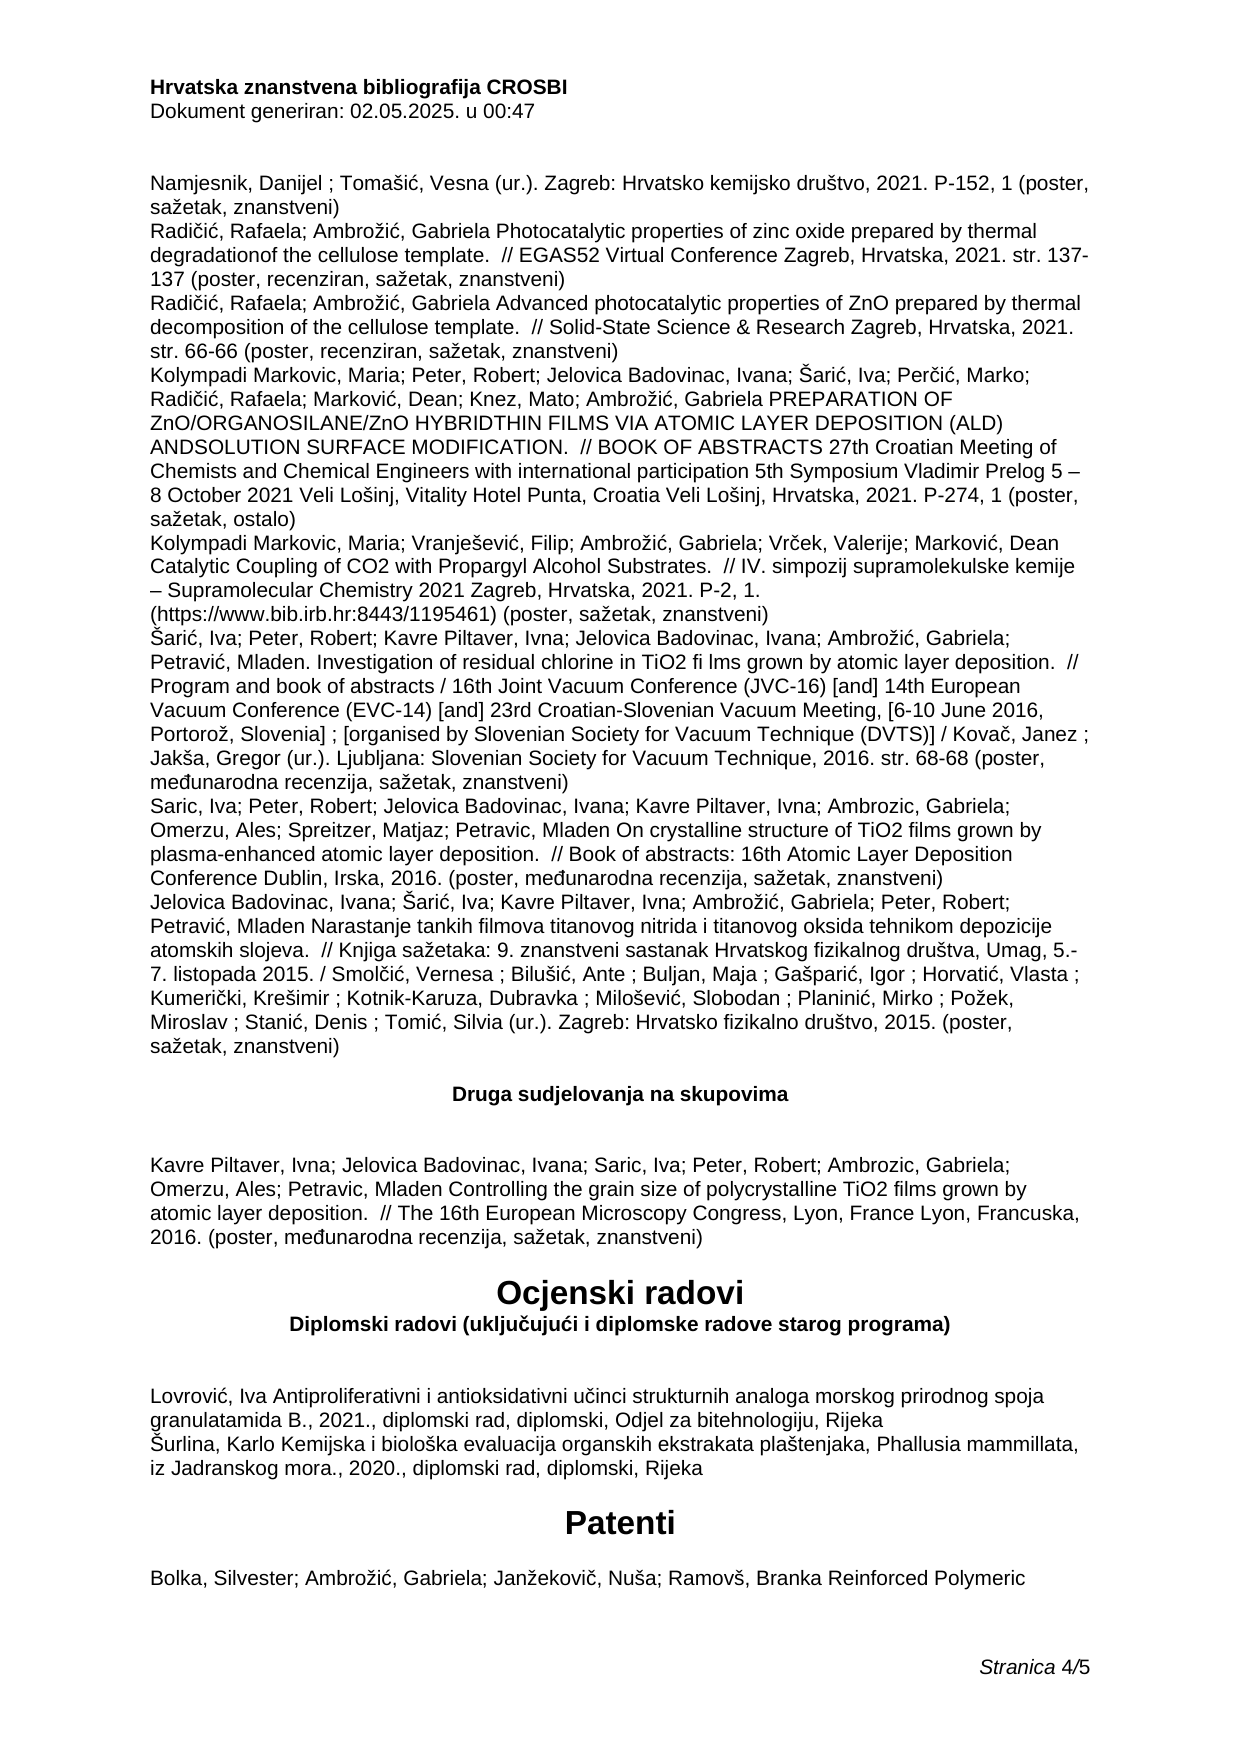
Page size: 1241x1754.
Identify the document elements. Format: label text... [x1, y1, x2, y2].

text Kolympadi Markovic, Maria; Peter, Robert; Jelovica Badovinac, Ivana; Šarić, Iva; Perčić, Marko; Radičić, Rafaela; Marković, Dean; Knez, Mato; Ambrožić, Gabriela [150, 363, 1090, 530]
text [150, 171, 1090, 219]
text Saric, Iva; Peter, Robert; Jelovica Badovinac, Ivana; Kavre Piltaver, Ivna; Ambrozic, Gabriela; Omerzu, Ales; Spreitzer, Matjaz; Petravic, Mladen [150, 794, 1090, 890]
subtitle Diplomski radovi (uključujući i diplomske radove starog programa) [150, 1312, 1090, 1336]
text Jelovica Badovinac, Ivana; Šarić, Iva; Kavre Piltaver, Ivna; Ambrožić, Gabriela; Peter, Robert; Petravić, Mladen [150, 890, 1090, 1057]
subtitle Ocjenski radovi [150, 1273, 1090, 1312]
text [150, 1566, 1090, 1589]
text Šurlina, Karlo [150, 1431, 1090, 1479]
text Lovrović, Iva [150, 1383, 1090, 1431]
text Kolympadi Markovic, Maria; Vranješević, Filip; Ambrožić, Gabriela; Vrček, Valerije; Marković, Dean [150, 530, 1090, 626]
text Radičić, Rafaela; Ambrožić, Gabriela [150, 291, 1090, 363]
text Kavre Piltaver, Ivna; Jelovica Badovinac, Ivana; Saric, Iva; Peter, Robert; Ambrozic, Gabriela; Omerzu, Ales; Petravic, Mladen [150, 1153, 1090, 1249]
subtitle Druga sudjelovanja na skupovima [150, 1081, 1090, 1105]
subtitle Patenti [150, 1503, 1090, 1542]
text Šarić, Iva; Peter, Robert; Kavre Piltaver, Ivna; Jelovica Badovinac, Ivana; Ambrožić, Gabriela; Petravić, Mladen. [150, 626, 1090, 794]
text Radičić, Rafaela; Ambrožić, Gabriela [150, 219, 1090, 291]
